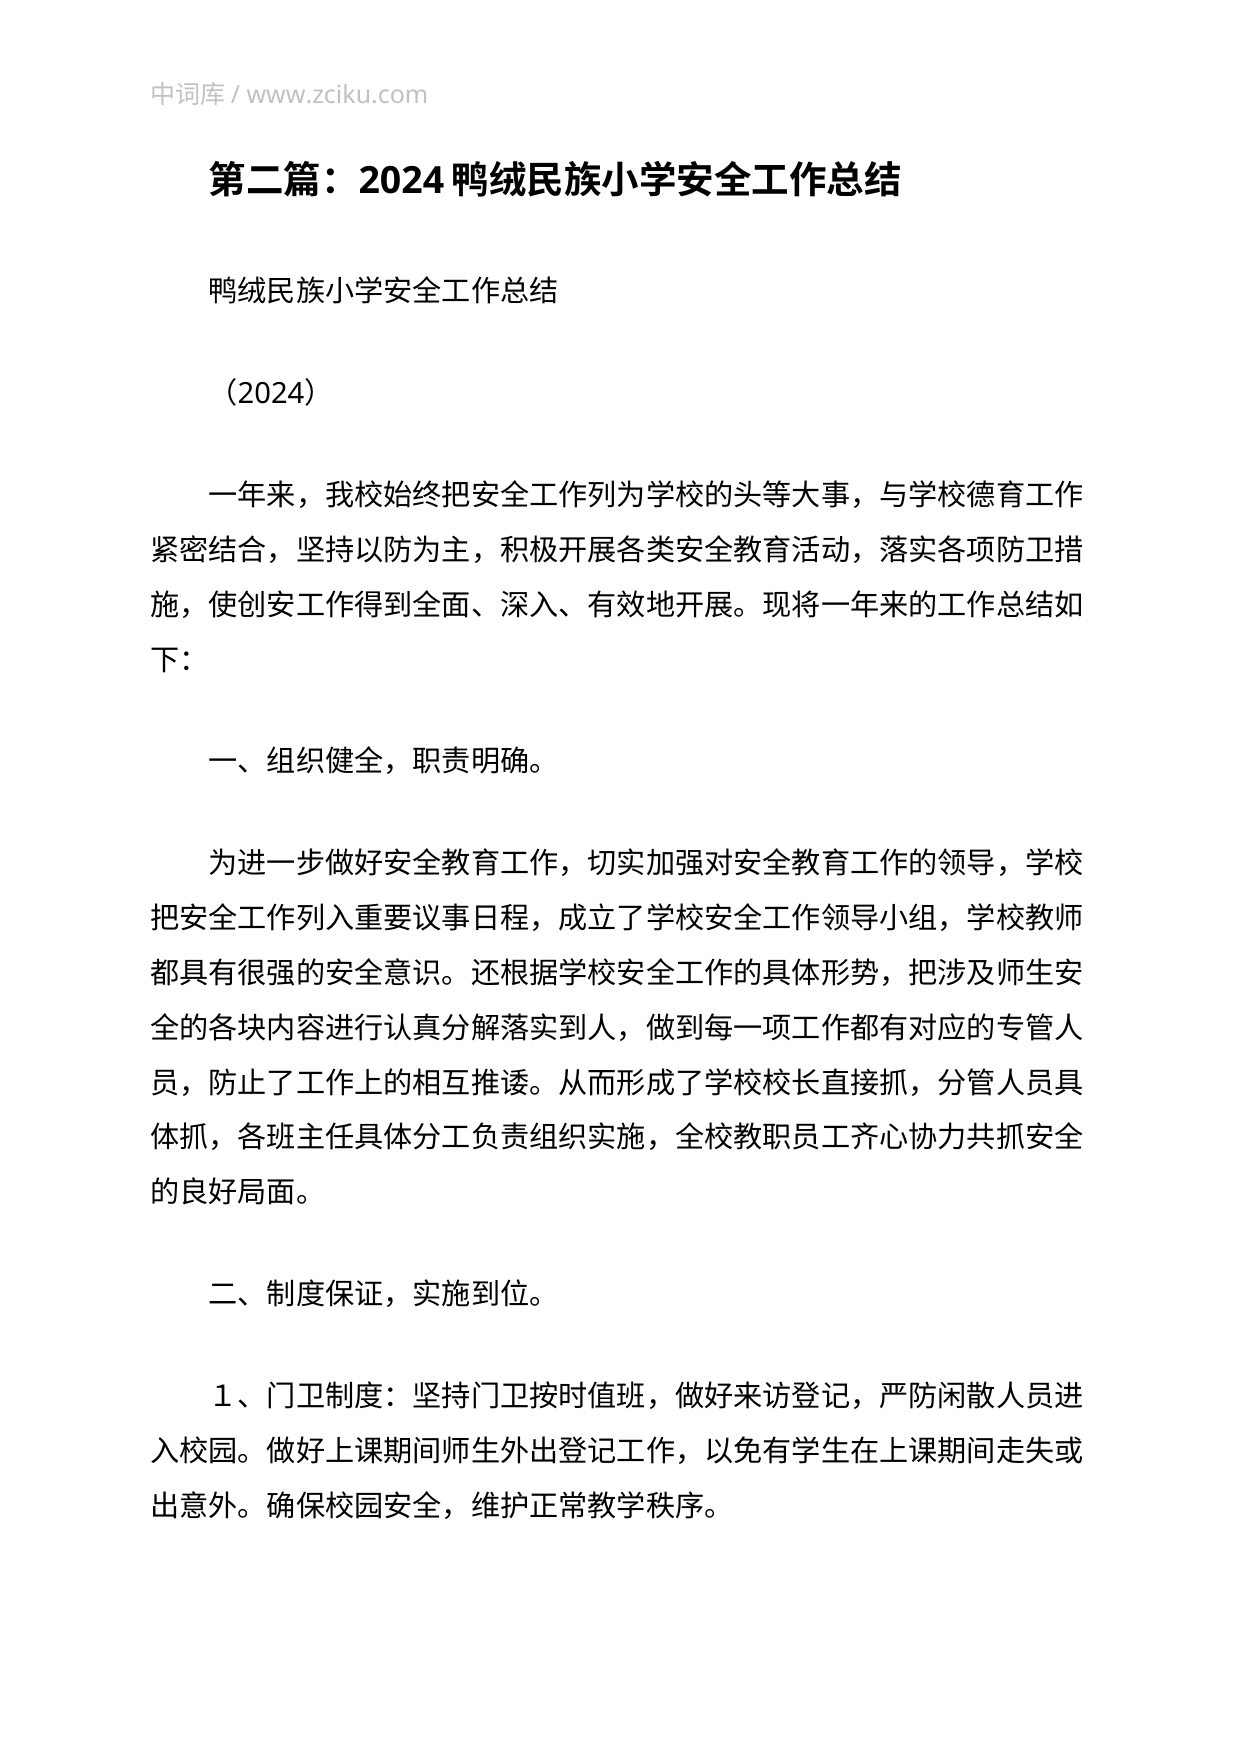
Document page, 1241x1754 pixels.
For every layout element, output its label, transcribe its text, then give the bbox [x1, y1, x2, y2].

text 第二篇：2024鸭绒民族小学安全工作总结 [150, 150, 1090, 204]
text （2024） [150, 369, 1090, 412]
text 一、组织健全，职责明确。 [150, 738, 1090, 780]
text 鸭绒民族小学安全工作总结 [150, 268, 1090, 310]
text １、门卫制度：坚持门卫按时值班，做好来访登记，严防闲散人员进入校园。做好上课期间师生外出登记工作，以免有学生在上课期间走失或出意外。确保校园安全，维护正常教学秩序。 [150, 1372, 1090, 1524]
text 为进一步做好安全教育工作，切实加强对安全教育工作的领导，学校把安全工作列入重要议事日程，成立了学校安全工作领导小组，学校教师都具有很强的安全意识。还根据学校安全工作的具体形势，把涉及师生安全的各块内容进行认真分解落实到人，做到每一项工作都有对应的专管人员，防止了工作上的相互推诿。从而形成了学校校长直接抓，分管人员具体抓，各班主任具体分工负责组织实施，全校教职员工齐心协力共抓安全的良好局面。 [150, 839, 1090, 1211]
text 一年来，我校始终把安全工作列为学校的头等大事，与学校德育工作紧密结合，坚持以防为主，积极开展各类安全教育活动，落实各项防卫措施，使创安工作得到全面、深入、有效地开展。现将一年来的工作总结如下： [150, 471, 1090, 678]
text 二、制度保证，实施到位。 [150, 1271, 1090, 1313]
